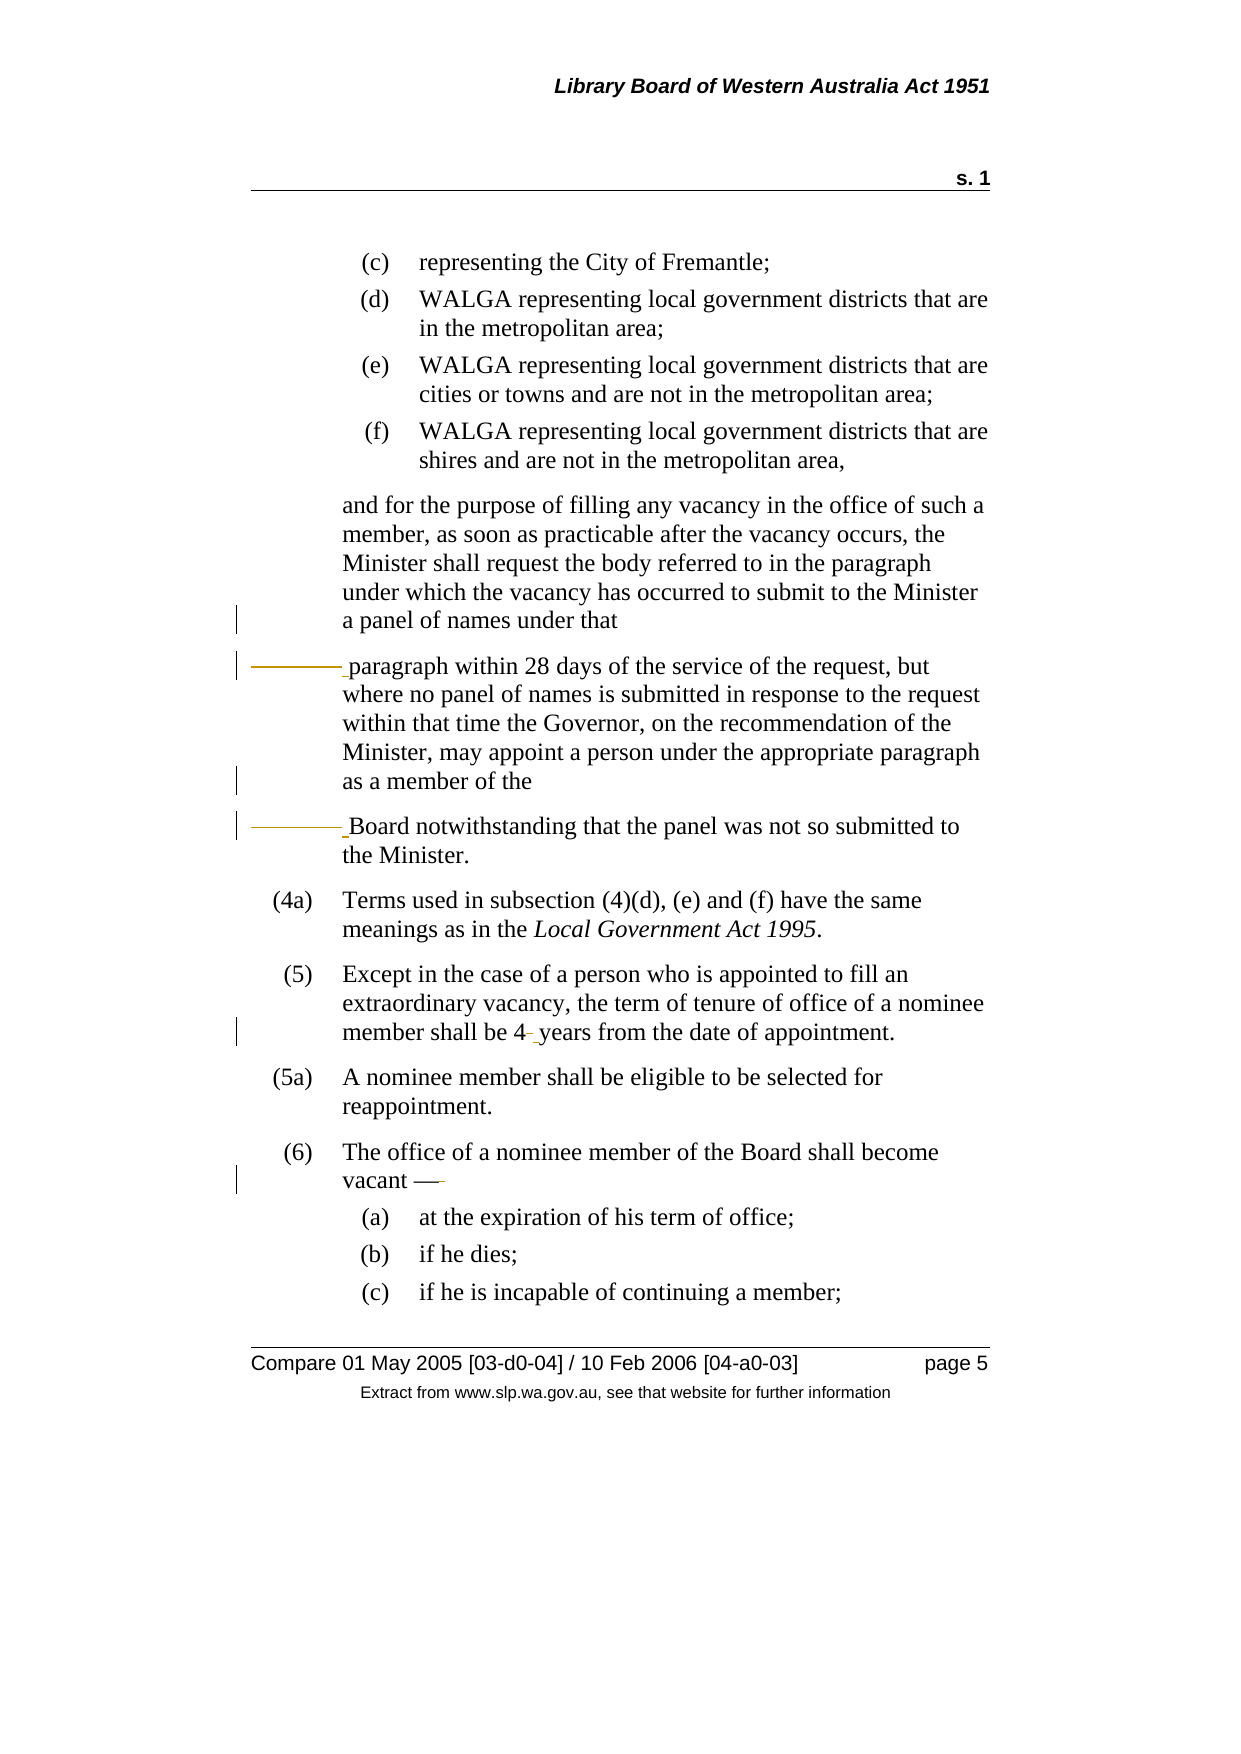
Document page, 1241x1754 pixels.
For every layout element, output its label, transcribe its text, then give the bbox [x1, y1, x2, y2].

text and for the purpose of filling any vacancy in the office of such a member, as soon as practicable after the vacancy occurs, the Minister shall request the body referred to in the paragraph under which the vacancy has occurred to submit to the Minister a panel of names under that [251, 490, 990, 634]
text (e) WALGA representing local government districts that are cities or towns and are not in the metropolitan area; [251, 350, 990, 408]
text (c) if he is incapable of continuing a member; [251, 1277, 990, 1305]
text (a) at the expiration of his term of office; [251, 1202, 990, 1231]
text (4a) Terms used in subsection (4)(d), (e) and (f) have the same meanings as in the Local Government Act 1995. [251, 885, 990, 943]
text (5a) A nominee member shall be eligible to be selected for reappointment. [251, 1062, 990, 1120]
text Board notwithstanding that the panel was not so submitted to the Minister. [251, 811, 990, 869]
text (b) if he dies; [251, 1239, 990, 1268]
text (6) The office of a nominee member of the Board shall become vacant — [251, 1137, 990, 1194]
text (c) representing the City of Fremantle; [251, 247, 990, 276]
text (f) WALGA representing local government districts that are shires and are not in the metropolitan area, [251, 416, 990, 474]
text (d) WALGA representing local government districts that are in the metropolitan area; [251, 284, 990, 342]
text (5) Except in the case of a person who is appointed to fill an extraordinary vacancy, the term of tenure of office of a nominee member shall be 4years from the date of appointment. [251, 959, 990, 1046]
text paragraph within 28 days of the service of the request, but where no panel of names is submitted in response to the request within that time the Governor, on the recommendation of the Minister, may appoint a person under the appropriate paragraph as a member of the [251, 651, 990, 794]
